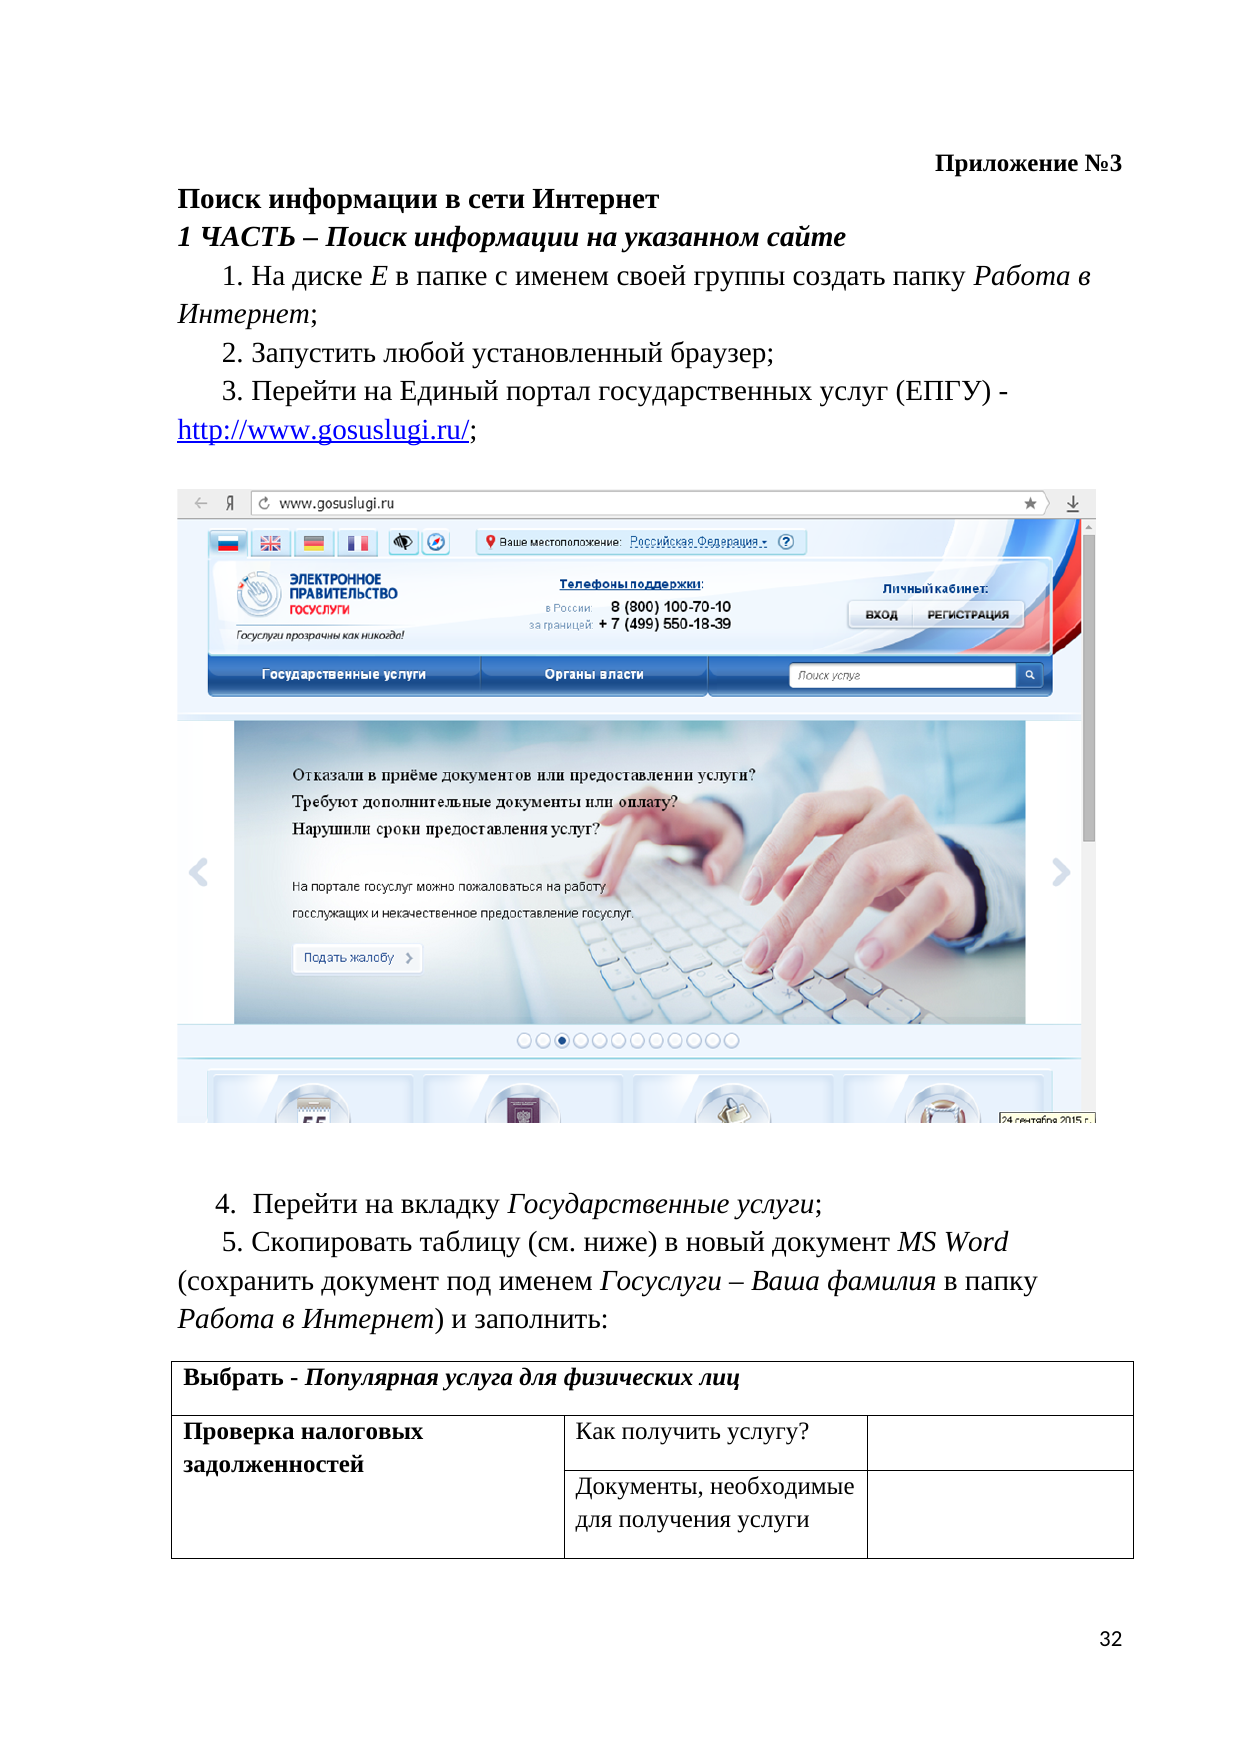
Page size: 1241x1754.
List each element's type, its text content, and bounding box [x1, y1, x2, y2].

table_header Выбрать - Популярная услуга для физических лиц [172, 1362, 1133, 1415]
table_cell Как получить услугу? [565, 1416, 867, 1470]
text Поиск информации в сети Интернет [177, 181, 1122, 214]
list На диске Е в папке с именем своей группы создать папку Работа в Интернет; [177, 258, 1122, 330]
text Приложение №3 [177, 148, 1122, 176]
list Перейти на вкладку Государственные услуги; [215, 1186, 1122, 1219]
list Скопировать таблицу (см. ниже) в новый документ MS Word (сохранить документ под именем Госуслуги – Ваша фамилия в папку Работа в Интернет) и заполнить: [177, 1224, 1122, 1335]
text 1 ЧАСТЬ – Поиск информации на указанном сайте [177, 219, 1122, 253]
table_cell [868, 1416, 1133, 1470]
list Перейти на Единый портал государственных услуг (ЕПГУ) - http://www.gosuslugi.ru/; [177, 373, 1122, 446]
table_cell Проверка налоговых задолженностей [172, 1416, 564, 1558]
list Запустить любой установленный браузер; [177, 335, 1122, 368]
picture [177, 489, 1096, 1123]
table_cell [868, 1471, 1133, 1558]
table_cell Документы, необходимые для получения услуги [565, 1471, 867, 1558]
